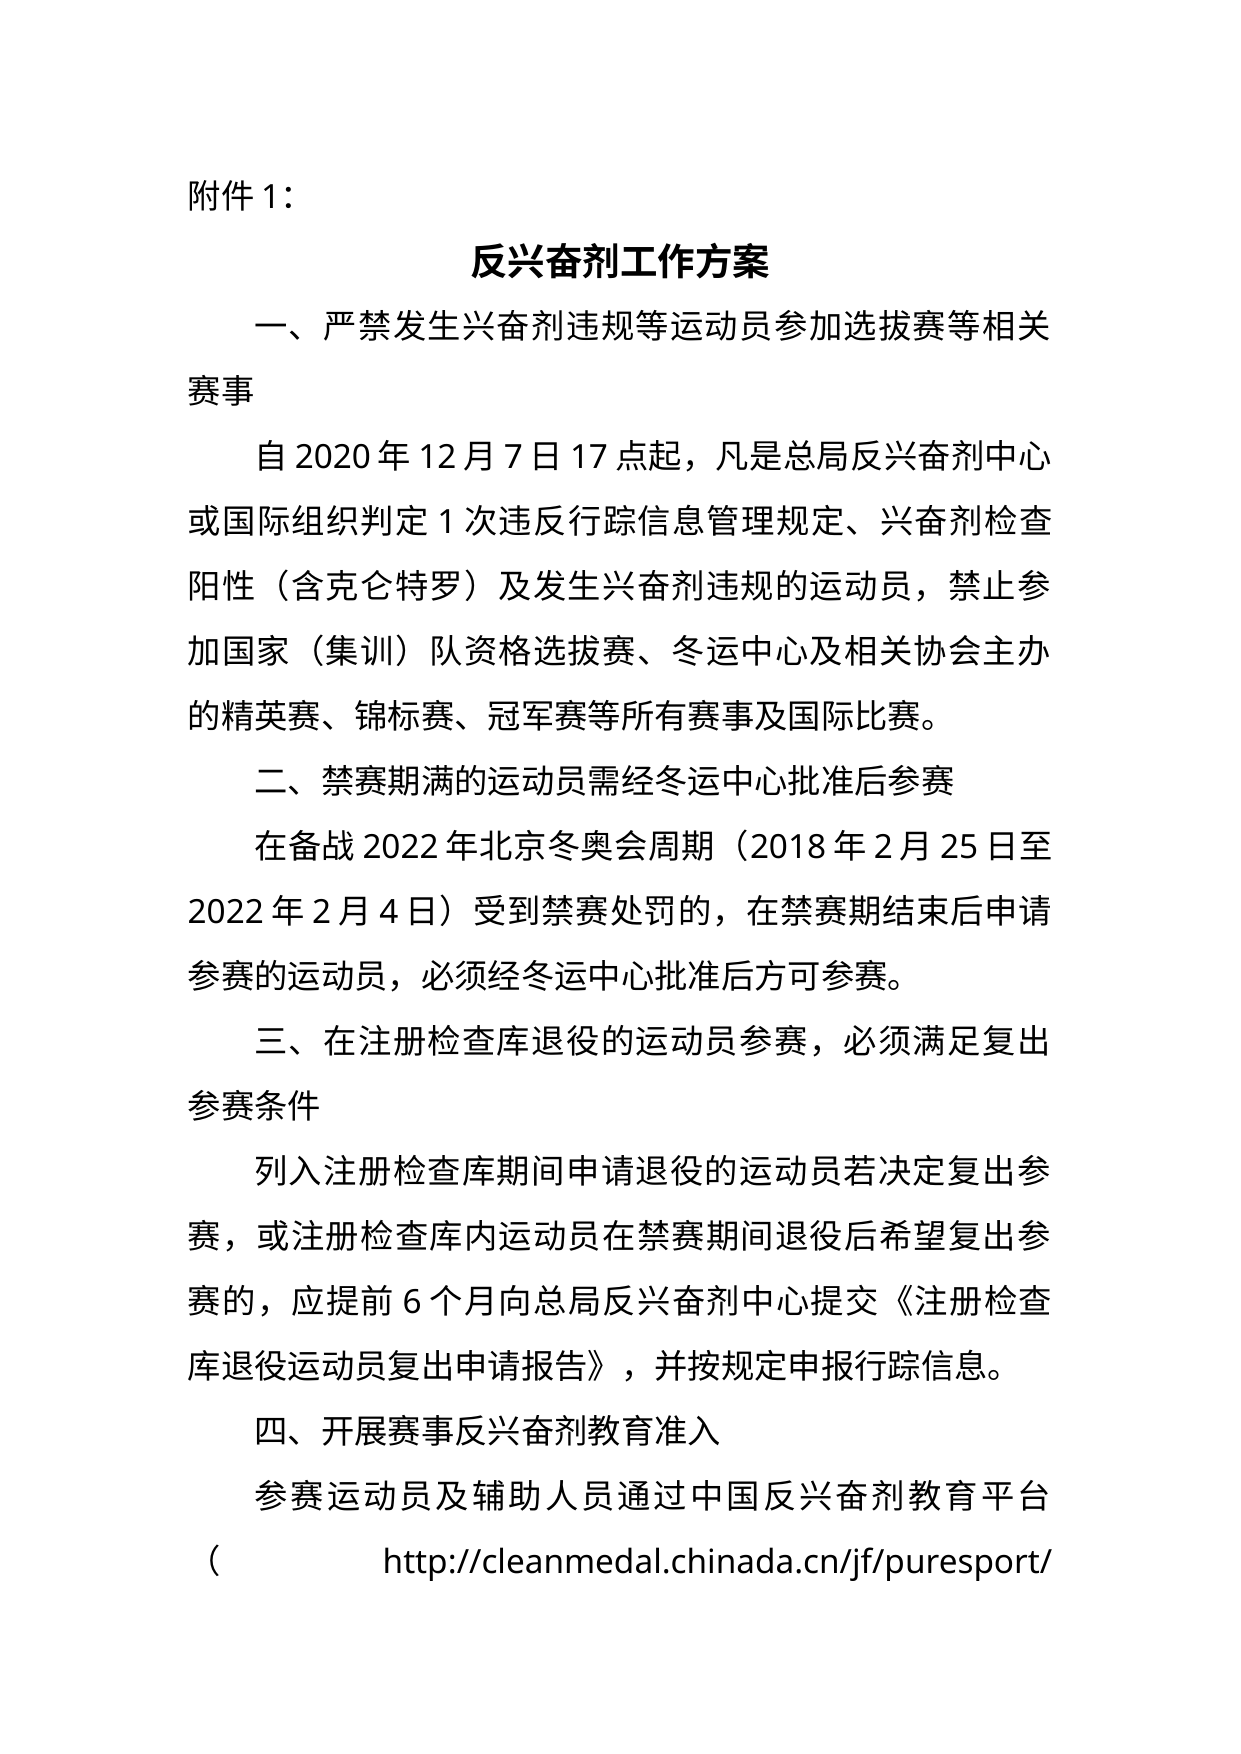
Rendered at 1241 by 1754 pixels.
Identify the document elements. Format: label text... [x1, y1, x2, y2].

text 二、禁赛期满的运动员需经冬运中心批准后参赛 [187, 747, 1053, 812]
text 反兴奋剂工作方案 [187, 227, 1053, 292]
text 自2020年12月7日17点起，凡是总局反兴奋剂中心或国际组织判定1次违反行踪信息管理规定、兴奋剂检查阳性（含克仑特罗）及发生兴奋剂违规的运动员，禁止参加国家（集训）队资格选拔赛、冬运中心及相关协会主办的精英赛、锦标赛、冠军赛等所有赛事及国际比赛。 [187, 422, 1053, 747]
text 在备战2022年北京冬奥会周期（2018年2月25日至2022年2月4日）受到禁赛处罚的，在禁赛期结束后申请参赛的运动员，必须经冬运中心批准后方可参赛。 [187, 812, 1053, 1007]
text 附件1： [187, 162, 1053, 227]
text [187, 1462, 1053, 1592]
text 一、严禁发生兴奋剂违规等运动员参加选拔赛等相关赛事 [187, 292, 1053, 422]
text 四、开展赛事反兴奋剂教育准入 [187, 1397, 1053, 1462]
text 三、在注册检查库退役的运动员参赛，必须满足复出参赛条件 [187, 1007, 1053, 1137]
text 列入注册检查库期间申请退役的运动员若决定复出参赛，或注册检查库内运动员在禁赛期间退役后希望复出参赛的，应提前6个月向总局反兴奋剂中心提交《注册检查库退役运动员复出申请报告》，并按规定申报行踪信息。 [187, 1137, 1053, 1397]
